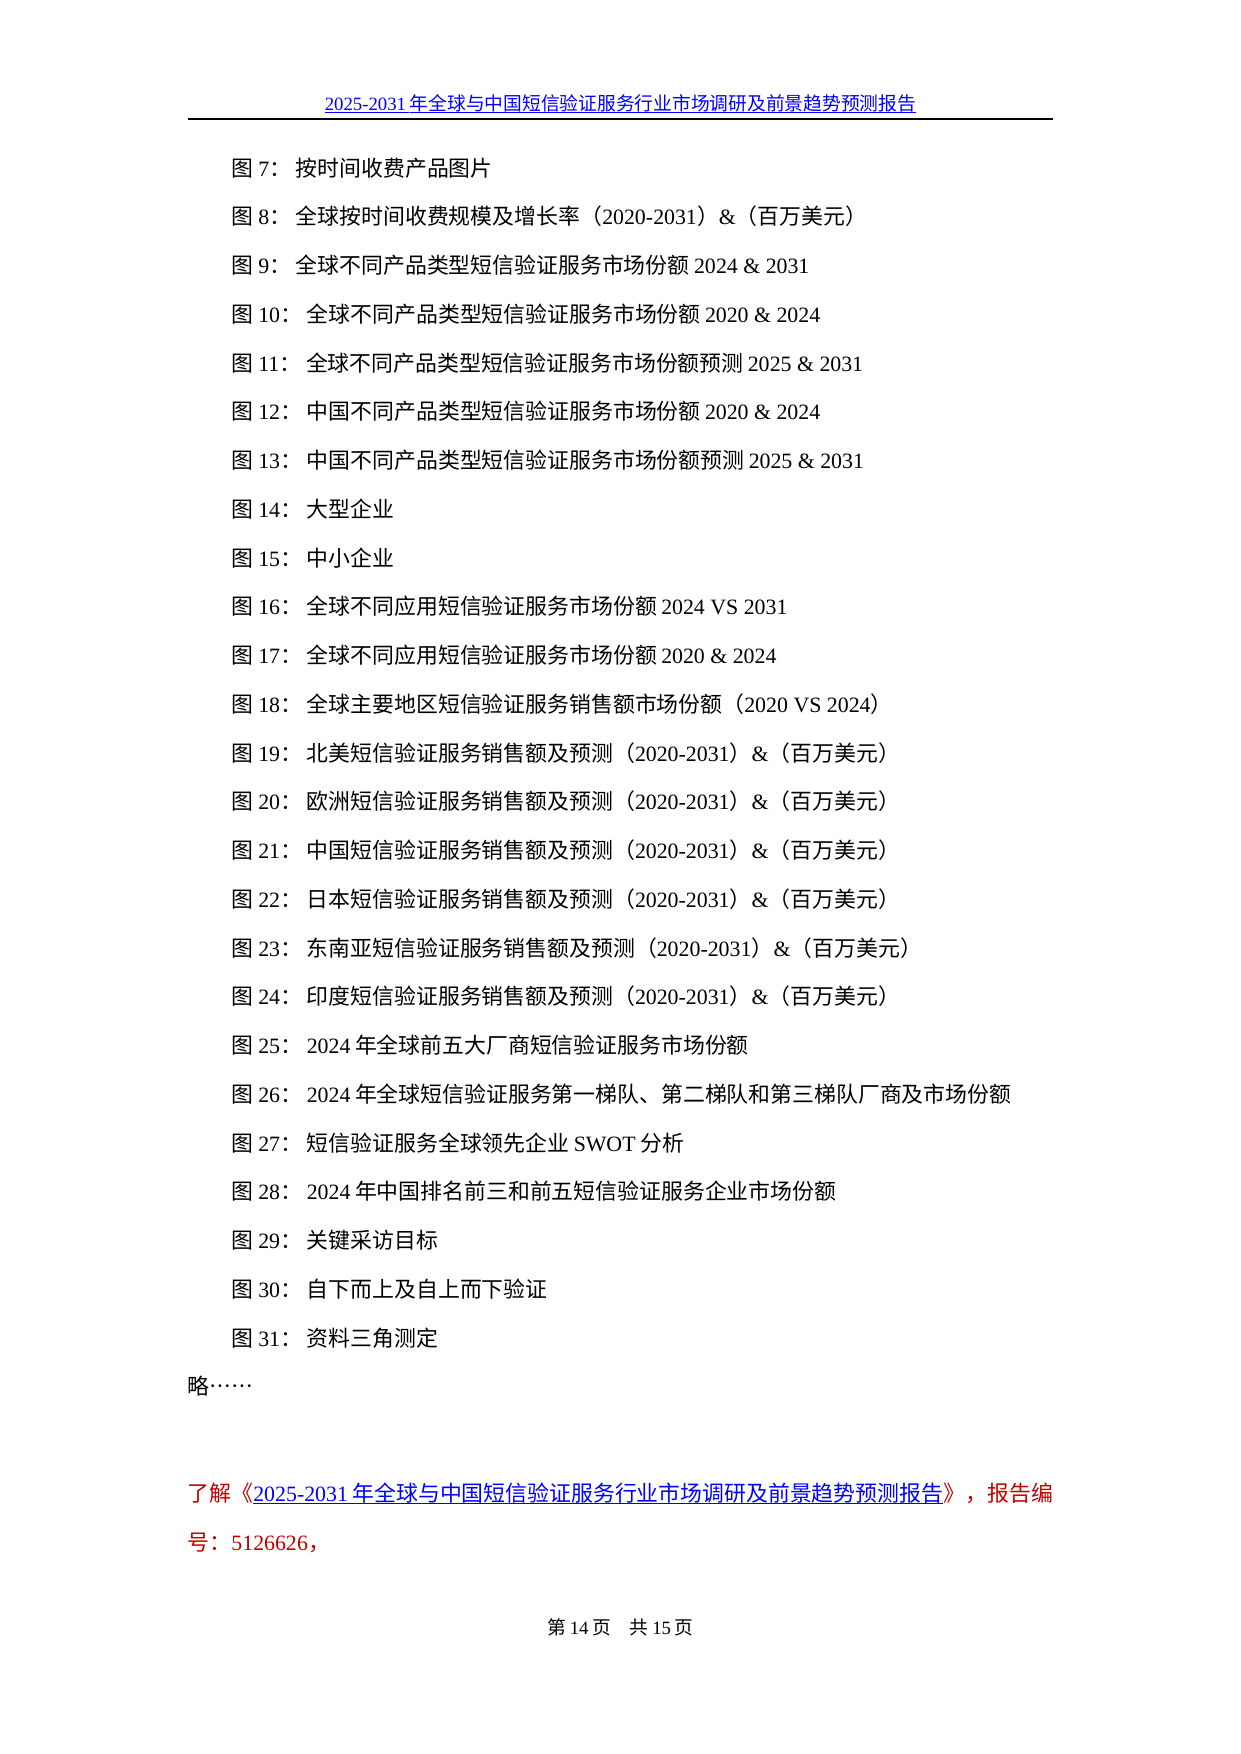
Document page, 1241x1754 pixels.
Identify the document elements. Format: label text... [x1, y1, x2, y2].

text 了解《2025-2031年全球与中国短信验证服务行业市场调研及前景趋势预测报告》，报告编号：5126626， [187, 1475, 1053, 1557]
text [187, 150, 1053, 1401]
